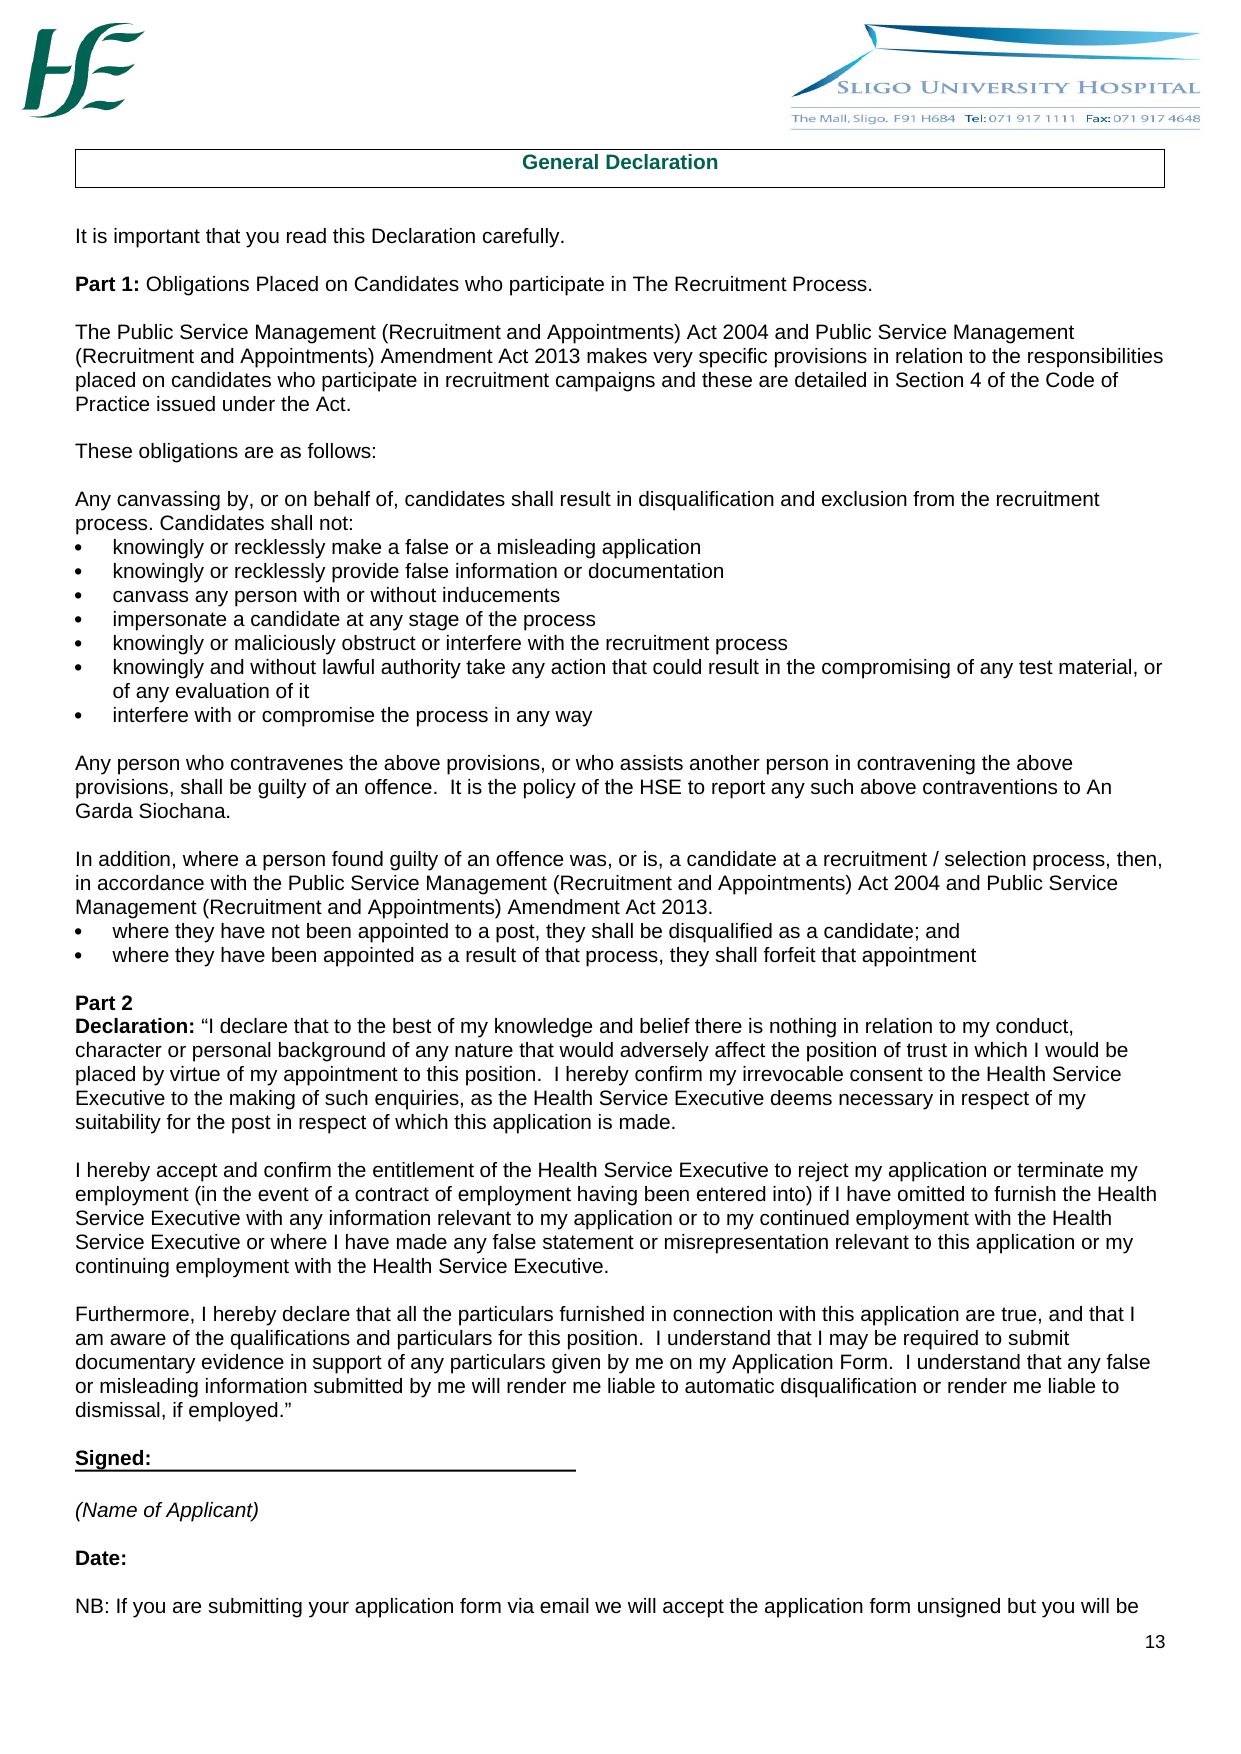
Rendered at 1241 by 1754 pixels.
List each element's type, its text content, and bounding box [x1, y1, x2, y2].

text I hereby accept and confirm the entitlement of the Health Service Executive to reject my application or terminate my employment (in the event of a contract of employment having been entered into) if I have omitted to furnish the Health Service Executive with any information relevant to my application or to my continued employment with the Health Service Executive or where I have made any false statement or misrepresentation relevant to this application or my continuing employment with the Health Service Executive. [75, 1158, 1165, 1278]
text (Name of Applicant) [75, 1498, 1165, 1522]
list knowingly or recklessly make a false or a misleading application [75, 535, 1165, 559]
text It is important that you read this Declaration carefully. [75, 224, 1165, 248]
list knowingly and without lawful authority take any action that could result in the compromising of any test material, or of any evaluation of it [75, 655, 1165, 703]
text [75, 1593, 1165, 1617]
list impersonate a candidate at any stage of the process [75, 607, 1165, 631]
text The Public Service Management (Recruitment and Appointments) Act 2004 and Public Service Management (Recruitment and Appointments) Amendment Act 2013 makes very specific provisions in relation to the responsibilities placed on candidates who participate in recruitment campaigns and these are detailed in Section 4 of the Code of Practice issued under the Act. [75, 319, 1165, 415]
picture [2, 3, 162, 137]
list knowingly or maliciously obstruct or interfere with the recruitment process [75, 631, 1165, 655]
text These obligations are as follows: [75, 439, 1165, 463]
text Signed: [75, 1446, 1165, 1469]
text Any canvassing by, or on behalf of, candidates shall result in disqualification and exclusion from the recruitment process. Candidates shall not: [75, 487, 1165, 535]
list canvass any person with or without inducements [75, 583, 1165, 607]
list interfere with or compromise the process in any way [75, 703, 1165, 727]
list where they have not been appointed to a post, they shall be disqualified as a candidate; and [75, 918, 1165, 942]
table_header General Declaration [76, 150, 1164, 187]
text Furthermore, I hereby declare that all the particulars furnished in connection with this application are true, and that I am aware of the qualifications and particulars for this position. I understand that I may be required to submit documentary evidence in support of any particulars given by me on my Application Form. I understand that any false or misleading information submitted by me will render me liable to automatic disqualification or render me liable to dismissal, if employed.” [75, 1302, 1165, 1422]
text Date: [75, 1546, 1165, 1569]
list where they have been appointed as a result of that process, they shall forfeit that appointment [75, 942, 1165, 966]
text In addition, where a person found guilty of an offence was, or is, a candidate at a recruitment / selection process, then, in accordance with the Public Service Management (Recruitment and Appointments) Act 2004 and Public Service Management (Recruitment and Appointments) Amendment Act 2013. [75, 847, 1165, 918]
text Any person who contravenes the above provisions, or who assists another person in contravening the above provisions, shall be guilty of an offence. It is the policy of the HSE to report any such above contraventions to An Garda Siochana. [75, 751, 1165, 823]
text Declaration: “I declare that to the best of my knowledge and belief there is nothing in relation to my conduct, character or personal background of any nature that would adversely affect the position of trust in which I would be placed by virtue of my appointment to this position. I hereby confirm my irrevocable consent to the Health Service Executive to the making of such enquiries, as the Health Service Executive deems necessary in respect of my suitability for the post in respect of which this application is made. [75, 1014, 1165, 1134]
picture [763, 5, 1223, 146]
list knowingly or recklessly provide false information or documentation [75, 559, 1165, 583]
text Part 1: Obligations Placed on Candidates who participate in The Recruitment Process. [75, 272, 1165, 296]
text Part 2 [75, 990, 1165, 1014]
